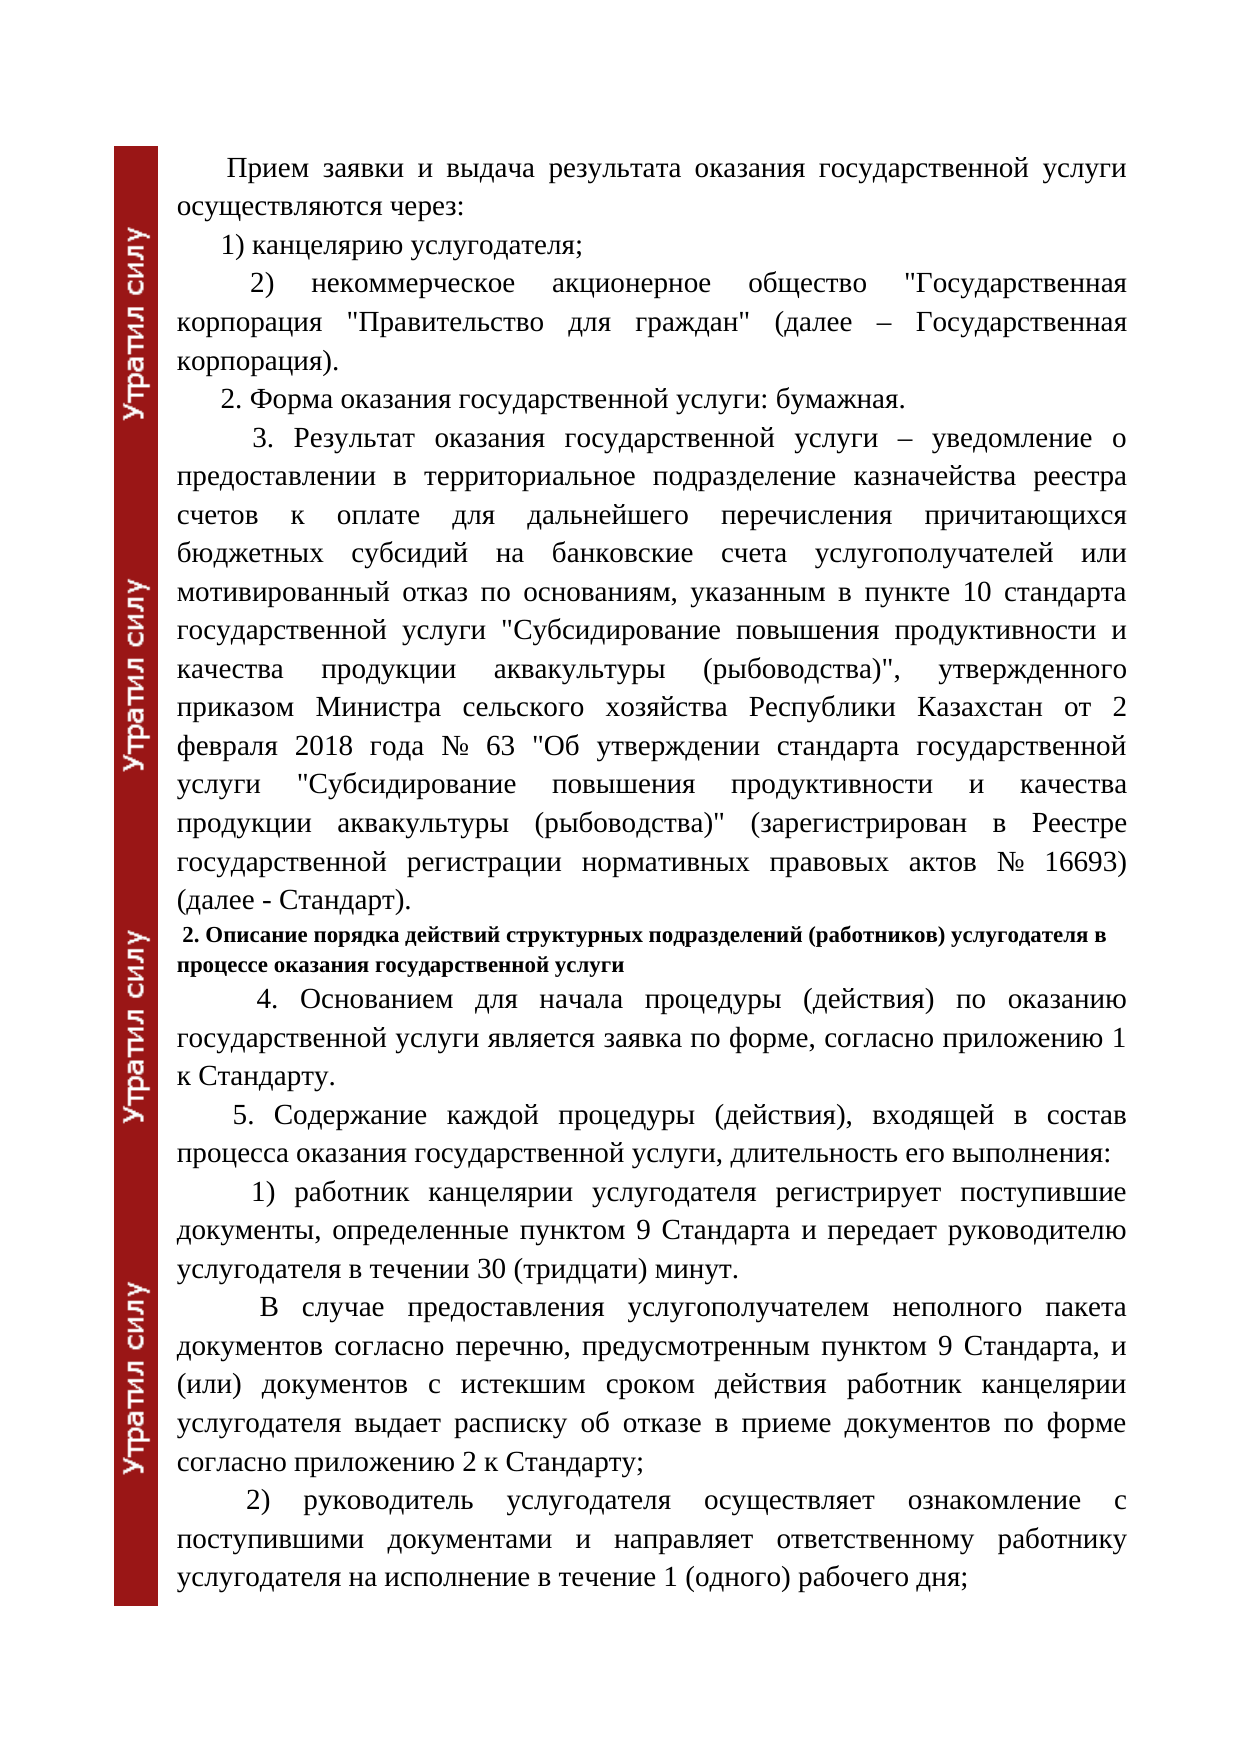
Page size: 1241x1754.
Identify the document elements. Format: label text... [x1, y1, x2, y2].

text 1) работник канцелярии услугодателя регистрирует поступившие документы, определенные пунктом 9 Стандарта и передает руководителю услугодателя в течении 30 (тридцати) минут. [112, 1174, 1128, 1284]
picture [114, 261, 158, 266]
picture [114, 415, 158, 420]
text Прием заявки и выдача результата оказания государственной услуги осуществляются через: [112, 150, 1128, 222]
picture [114, 1477, 158, 1482]
text 1) канцелярию услугодателя; [112, 227, 1128, 261]
picture [114, 146, 158, 150]
picture [114, 1092, 158, 1097]
text 2. Форма оказания государственной услуги: бумажная. [112, 381, 1128, 415]
picture [114, 376, 158, 381]
text 2) руководитель услугодателя осуществляет ознакомление с поступившими документами и направляет ответственному работнику услугодателя на исполнение в течение 1 (одного) рабочего дня; [112, 1482, 1128, 1593]
picture [114, 222, 158, 227]
text 3. Результат оказания государственной услуги – уведомление о предоставлении в территориальное подразделение казначейства реестра счетов к оплате для дальнейшего перечисления причитающихся бюджетных субсидий на банковские счета услугополучателей или мотивированный отказ по основаниям, указанным в пункте 10 стандарта государственной услуги "Субсидирование повышения продуктивности и качества продукции аквакультуры (рыбоводства)", утвержденного приказом Министра сельского хозяйства Республики Казахстан от 2 февраля 2018 года № 63 "Об утверждении стандарта государственной услуги "Субсидирование повышения продуктивности и качества продукции аквакультуры (рыбоводства)" (зарегистрирован в Реестре государственной регистрации нормативных правовых актов № 16693) (далее - Стандарт). [112, 420, 1128, 916]
picture [114, 977, 158, 981]
picture [114, 1593, 158, 1606]
picture [114, 1169, 158, 1174]
text 5. Содержание каждой процедуры (действия), входящей в состав процесса оказания государственной услуги, длительность его выполнения: [112, 1097, 1128, 1169]
text 2. Описание порядка действий структурных подразделений (работников) услугодателя в процессе оказания государственной услуги [112, 921, 1128, 977]
text В случае предоставления услугополучателем неполного пакета документов согласно перечню, предусмотренным пунктом 9 Стандарта, и (или) документов с истекшим сроком действия работник канцелярии услугодателя выдает расписку об отказе в приеме документов по форме согласно приложению 2 к Стандарту; [112, 1289, 1128, 1477]
picture [114, 916, 158, 921]
text 2) некоммерческое акционерное общество "Государственная корпорация "Правительство для граждан" (далее – Государственная корпорация). [112, 266, 1128, 376]
text 4. Основанием для начала процедуры (действия) по оказанию государственной услуги является заявка по форме, согласно приложению 1 к Стандарту. [112, 981, 1128, 1092]
picture [114, 1284, 158, 1289]
